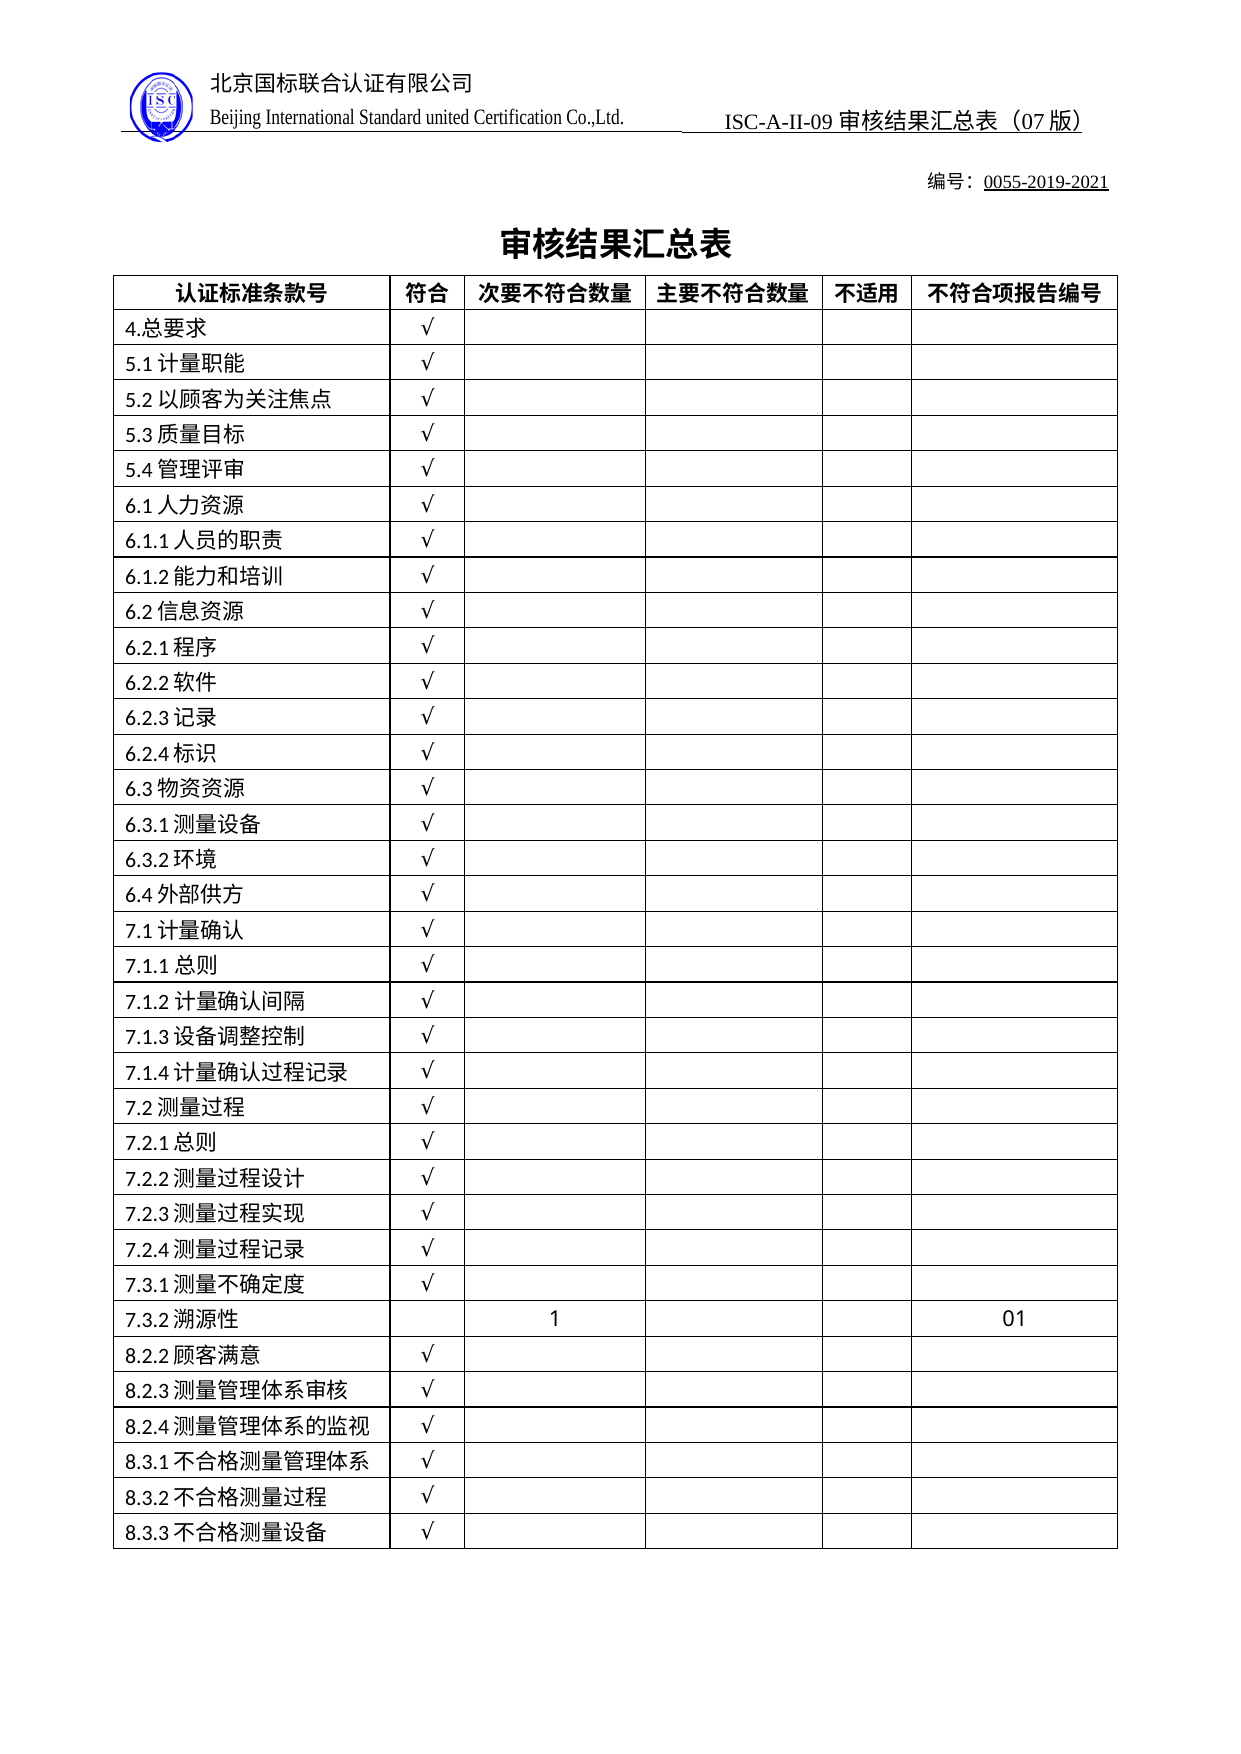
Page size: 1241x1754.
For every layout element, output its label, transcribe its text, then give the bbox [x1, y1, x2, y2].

table_cell √ [391, 1089, 464, 1123]
table_cell [823, 1195, 911, 1229]
table_cell 5.2 以顾客为关注焦点 [114, 380, 389, 415]
table_cell [823, 1124, 911, 1158]
table_cell √ [391, 380, 464, 415]
table_cell [823, 310, 911, 344]
table_cell √ [391, 1160, 464, 1194]
table_cell [912, 487, 1117, 521]
table_cell 6.2.2软件 [114, 664, 389, 698]
table_cell [465, 1124, 645, 1158]
table_cell [646, 1408, 822, 1442]
table_cell [465, 876, 645, 911]
table_cell [465, 1195, 645, 1229]
table_cell 1 [465, 1301, 645, 1336]
table_cell [912, 1018, 1117, 1052]
table_cell √ [391, 522, 464, 556]
table_cell [646, 310, 822, 344]
table_cell [646, 522, 822, 556]
table_cell √ [391, 1053, 464, 1088]
table_cell [912, 345, 1117, 379]
table_cell [391, 1301, 464, 1336]
table_cell [646, 770, 822, 804]
table_cell 6.2信息资源 [114, 593, 389, 627]
table_cell 6.2.3记录 [114, 699, 389, 733]
table_cell [646, 380, 822, 415]
table_cell [465, 1337, 645, 1371]
table_cell [912, 1230, 1117, 1265]
table_cell √ [391, 805, 464, 840]
table_cell [912, 416, 1117, 450]
table_cell √ [391, 416, 464, 450]
table_cell [912, 912, 1117, 946]
table_cell [912, 664, 1117, 698]
table_cell [465, 805, 645, 840]
table_cell 7.1.1 总则 [114, 947, 389, 981]
table_cell 6.1.1人员的职责 [114, 522, 389, 556]
table_cell [646, 699, 822, 733]
table_cell [912, 1478, 1117, 1513]
table_cell [465, 1372, 645, 1406]
table_cell [823, 1443, 911, 1477]
table_cell [646, 1053, 822, 1088]
table_cell √ [391, 1443, 464, 1477]
table_header 不符合项报告编号 [912, 276, 1117, 308]
table_cell [646, 912, 822, 946]
table_cell [823, 1266, 911, 1300]
table_cell [823, 345, 911, 379]
table_cell [646, 983, 822, 1017]
table_cell [823, 487, 911, 521]
table_cell [646, 664, 822, 698]
table_cell [912, 1160, 1117, 1194]
table_cell √ [391, 1478, 464, 1513]
table_cell [823, 770, 911, 804]
table_cell [646, 1195, 822, 1229]
table_cell [912, 983, 1117, 1017]
table_cell [823, 876, 911, 911]
text 审核结果汇总表 [123, 210, 1108, 275]
table_cell [646, 1160, 822, 1194]
table_cell [823, 1337, 911, 1371]
table_cell [465, 1266, 645, 1300]
table_cell [465, 1089, 645, 1123]
table_cell √ [391, 345, 464, 379]
table_cell [646, 593, 822, 627]
table_cell 7.1计量确认 [114, 912, 389, 946]
table_cell [912, 522, 1117, 556]
table_cell [823, 912, 911, 946]
table_cell √ [391, 310, 464, 344]
table_cell [465, 487, 645, 521]
table_header 符合 [391, 276, 464, 308]
table_cell [646, 345, 822, 379]
table_cell 4.总要求 [114, 310, 389, 344]
table_cell [823, 522, 911, 556]
table_cell [912, 699, 1117, 733]
table_cell [912, 1195, 1117, 1229]
table_cell √ [391, 593, 464, 627]
table_cell 8.3.2不合格测量过程 [114, 1478, 389, 1513]
table_cell 8.2.2顾客满意 [114, 1337, 389, 1371]
table_cell [823, 947, 911, 981]
table_cell √ [391, 1514, 464, 1548]
table_cell √ [391, 1266, 464, 1300]
table_cell [465, 1478, 645, 1513]
table_cell √ [391, 487, 464, 521]
table_cell 8.2.3测量管理体系审核 [114, 1372, 389, 1406]
table_cell √ [391, 1337, 464, 1371]
table_cell √ [391, 770, 464, 804]
table_cell [912, 876, 1117, 911]
table_cell 6.1.2能力和培训 [114, 558, 389, 592]
table_cell [646, 1443, 822, 1477]
text 编号：0055-2019-2021 [123, 164, 1108, 196]
table_cell [823, 1372, 911, 1406]
table_cell [646, 1514, 822, 1548]
table_cell [912, 1124, 1117, 1158]
table_cell [646, 1124, 822, 1158]
table_cell √ [391, 628, 464, 663]
table_cell [465, 451, 645, 486]
table_cell [646, 558, 822, 592]
table_cell 8.3.3不合格测量设备 [114, 1514, 389, 1548]
table_cell [465, 310, 645, 344]
table_cell [823, 1230, 911, 1265]
table_cell 7.2.1总则 [114, 1124, 389, 1158]
table_cell [823, 735, 911, 769]
table_cell 6.2.1程序 [114, 628, 389, 663]
table_header 次要不符合数量 [465, 276, 645, 308]
table_cell [823, 841, 911, 875]
picture [129, 72, 192, 141]
table_cell 7.1.4计量确认过程记录 [114, 1053, 389, 1088]
table_cell [646, 1266, 822, 1300]
table_cell √ [391, 983, 464, 1017]
table_cell [823, 1478, 911, 1513]
table_cell √ [391, 947, 464, 981]
table_cell √ [391, 558, 464, 592]
table_cell [646, 1372, 822, 1406]
table_cell [465, 735, 645, 769]
table_cell [912, 1089, 1117, 1123]
table_cell [912, 1372, 1117, 1406]
table_cell 7.3.1测量不确定度 [114, 1266, 389, 1300]
table_cell [912, 735, 1117, 769]
table_cell 8.3.1不合格测量管理体系 [114, 1443, 389, 1477]
table_header 认证标准条款号 [114, 276, 389, 308]
table_cell √ [391, 1195, 464, 1229]
table_cell [823, 1053, 911, 1088]
table_cell [823, 805, 911, 840]
table_cell [646, 1230, 822, 1265]
table_cell [465, 380, 645, 415]
table_cell √ [391, 1230, 464, 1265]
table_cell [465, 1408, 645, 1442]
table_header 不适用 [823, 276, 911, 308]
table_cell [646, 416, 822, 450]
table_cell [823, 699, 911, 733]
table_cell 6.2.4标识 [114, 735, 389, 769]
table_cell [646, 841, 822, 875]
table_cell [912, 310, 1117, 344]
table_cell [646, 805, 822, 840]
table_cell 7.2.4测量过程记录 [114, 1230, 389, 1265]
table_cell [465, 699, 645, 733]
table_cell √ [391, 841, 464, 875]
table_cell 6.3.1测量设备 [114, 805, 389, 840]
table_cell [823, 593, 911, 627]
table_cell [912, 770, 1117, 804]
table_cell [823, 1089, 911, 1123]
table_cell [912, 841, 1117, 875]
table_cell [465, 345, 645, 379]
table_cell [465, 1018, 645, 1052]
table_cell √ [391, 735, 464, 769]
table_cell [465, 770, 645, 804]
table_cell [646, 1301, 822, 1336]
table_cell [646, 735, 822, 769]
table_cell [912, 1053, 1117, 1088]
table_cell 5.4 管理评审 [114, 451, 389, 486]
table_cell [912, 947, 1117, 981]
table_cell 01 [912, 1301, 1117, 1336]
table_cell [912, 628, 1117, 663]
table_cell [465, 947, 645, 981]
table_cell [823, 628, 911, 663]
table_cell [823, 664, 911, 698]
table_cell 6.3 物资资源 [114, 770, 389, 804]
table_cell √ [391, 876, 464, 911]
table_cell [912, 1337, 1117, 1371]
table_cell [646, 947, 822, 981]
table_cell [646, 628, 822, 663]
table_cell [912, 558, 1117, 592]
table_cell [823, 1160, 911, 1194]
table_cell 7.2.3测量过程实现 [114, 1195, 389, 1229]
table_cell [912, 380, 1117, 415]
table_cell [823, 451, 911, 486]
table_cell 5.3 质量目标 [114, 416, 389, 450]
table_cell [912, 1443, 1117, 1477]
table_cell 7.3.2溯源性 [114, 1301, 389, 1336]
table_cell 7.1.2 计量确认间隔 [114, 983, 389, 1017]
table_cell [465, 1514, 645, 1548]
table_cell [823, 1301, 911, 1336]
table_cell 8.2.4测量管理体系的监视 [114, 1408, 389, 1442]
table_cell [465, 983, 645, 1017]
table_cell √ [391, 1018, 464, 1052]
table_cell [646, 1089, 822, 1123]
table_cell [823, 1514, 911, 1548]
table_cell [465, 522, 645, 556]
table_cell [823, 558, 911, 592]
table_cell [912, 1266, 1117, 1300]
table_cell √ [391, 1372, 464, 1406]
table_cell [912, 451, 1117, 486]
table_cell √ [391, 1408, 464, 1442]
table_cell 6.4外部供方 [114, 876, 389, 911]
table_cell [465, 593, 645, 627]
table_cell √ [391, 1124, 464, 1158]
table_cell √ [391, 664, 464, 698]
table_cell [646, 1337, 822, 1371]
table_cell [465, 416, 645, 450]
table_cell [646, 1018, 822, 1052]
table_cell [465, 1160, 645, 1194]
table_cell 5.1 计量职能 [114, 345, 389, 379]
table_cell 6.3.2环境 [114, 841, 389, 875]
table_cell [465, 628, 645, 663]
table_cell [465, 841, 645, 875]
table_cell [646, 1478, 822, 1513]
table_cell 7.1.3设备调整控制 [114, 1018, 389, 1052]
table_cell [465, 664, 645, 698]
table_cell [465, 1230, 645, 1265]
table_cell [823, 983, 911, 1017]
table_cell [912, 1408, 1117, 1442]
table_cell [823, 416, 911, 450]
table_cell [646, 487, 822, 521]
table_cell [465, 1053, 645, 1088]
table_header 主要不符合数量 [646, 276, 822, 308]
table_cell [912, 1514, 1117, 1548]
table_cell [465, 558, 645, 592]
table_cell [465, 912, 645, 946]
table_cell √ [391, 699, 464, 733]
table_cell 6.1人力资源 [114, 487, 389, 521]
table_cell [823, 1408, 911, 1442]
table_cell [912, 593, 1117, 627]
table_cell 7.2.2测量过程设计 [114, 1160, 389, 1194]
table_cell √ [391, 451, 464, 486]
table_cell √ [391, 912, 464, 946]
table_cell 7.2 测量过程 [114, 1089, 389, 1123]
table_cell [465, 1443, 645, 1477]
table_cell [823, 1018, 911, 1052]
table_cell [823, 380, 911, 415]
table_cell [646, 876, 822, 911]
table_cell [912, 805, 1117, 840]
table_cell [646, 451, 822, 486]
